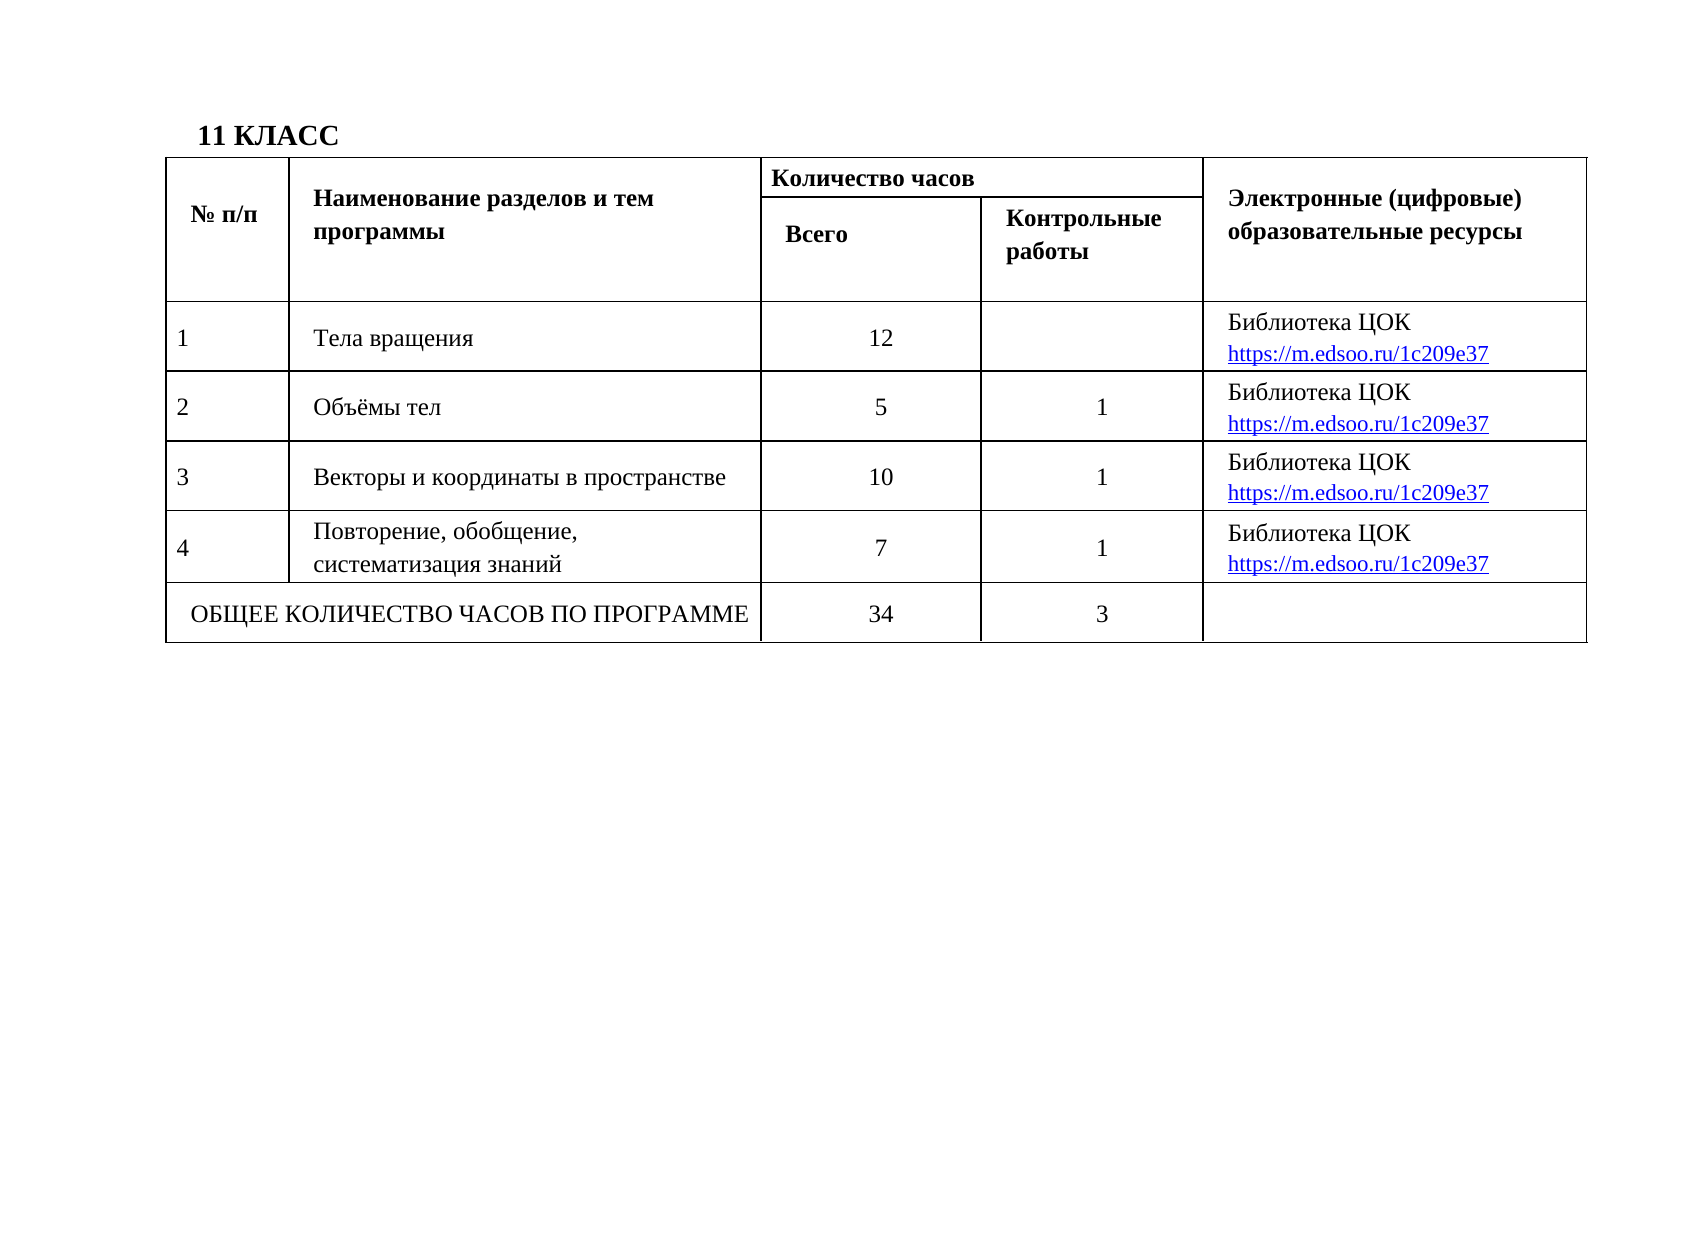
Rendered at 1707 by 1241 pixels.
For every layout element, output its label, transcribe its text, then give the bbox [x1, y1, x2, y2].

table_cell 7 [762, 511, 980, 582]
table_cell Повторение, обобщение, систематизация знаний [290, 511, 760, 582]
table_cell 3 [167, 442, 288, 509]
table_cell 3 [982, 583, 1202, 641]
table_cell Библиотека ЦОК https://m.edsoo.ru/1c209e37 [1204, 372, 1586, 440]
table_cell 10 [762, 442, 980, 509]
table_cell Всего [762, 198, 980, 301]
table_header № п/п [167, 158, 288, 301]
table_cell ОБЩЕЕ КОЛИЧЕСТВО ЧАСОВ ПО ПРОГРАММЕ [167, 583, 760, 641]
table_cell Контрольные работы [982, 198, 1202, 301]
table_cell 1 [982, 511, 1202, 582]
table_header Электронные (цифровые) образовательные ресурсы [1204, 158, 1586, 301]
table_cell 2 [167, 372, 288, 440]
table_cell Библиотека ЦОК https://m.edsoo.ru/1c209e37 [1204, 511, 1586, 582]
table_cell Тела вращения [290, 302, 760, 370]
table_cell Библиотека ЦОК https://m.edsoo.ru/1c209e37 [1204, 302, 1586, 370]
table_cell 1 [982, 442, 1202, 509]
table_cell 5 [762, 372, 980, 440]
table_cell 1 [982, 372, 1202, 440]
table_cell 34 [762, 583, 980, 641]
table_cell 1 [167, 302, 288, 370]
table_cell Векторы и координаты в пространстве [290, 442, 760, 509]
table_header Количество часов [762, 158, 1202, 196]
table_cell Объёмы тел [290, 372, 760, 440]
table_cell 12 [762, 302, 980, 370]
table_cell 4 [167, 511, 288, 582]
table_cell [982, 302, 1202, 370]
table_cell Библиотека ЦОК https://m.edsoo.ru/1c209e37 [1204, 442, 1586, 509]
text 11 КЛАСС [190, 118, 1618, 152]
table_cell [1204, 583, 1586, 641]
table_header Наименование разделов и тем программы [290, 158, 760, 301]
